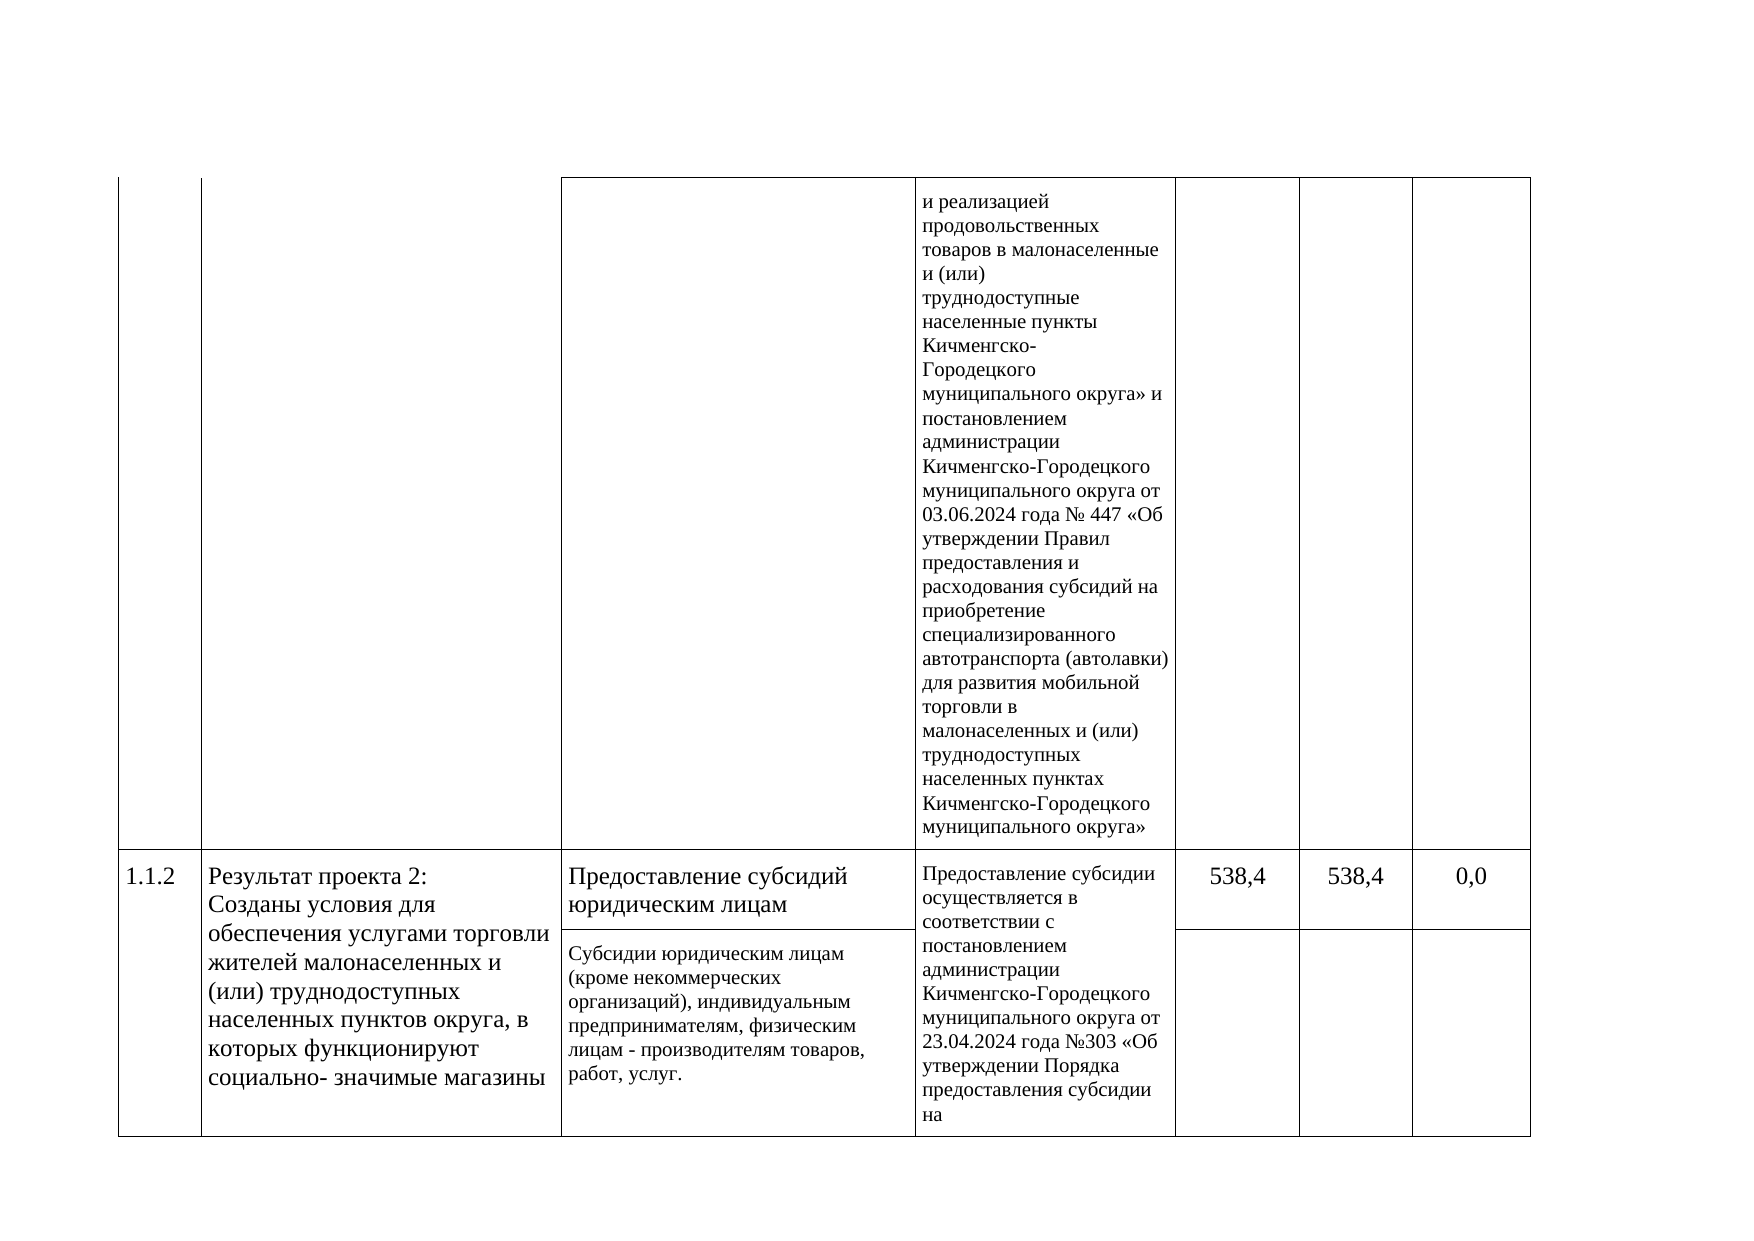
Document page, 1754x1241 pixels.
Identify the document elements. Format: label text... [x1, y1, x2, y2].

table_cell 538,4 [1176, 850, 1299, 929]
table_cell Предоставление субсидии осуществляется в соответствии с постановлением администрации Кичменгско-Городецкого муниципального округа от 23.04.2024 года №303 «Об утверждении Порядка предоставления субсидии на возмещение части затрат на горюче-смазочные материалы организациям любых форм собственности и индивидуальным предпринимателям, занимающимся доставкой продовольственных товаров в социально значимые магазины в малонаселенные и (или) труднодоступные населенные пункты Кичменгско- Городецкого муниципального округа» [916, 850, 1175, 1136]
table_cell 1.1.2 [119, 850, 201, 929]
table_cell [119, 177, 201, 849]
table_cell [1176, 930, 1299, 1136]
table_cell Результат проекта 2: Созданы условия для обеспечения услугами торговли жителей малонаселенных и (или) труднодоступных населенных пунктов округа, в которых функционируют социально- значимые магазины [202, 850, 561, 1136]
table_cell [1300, 930, 1412, 1136]
table_cell 0,0 [1413, 850, 1530, 929]
table_cell [119, 929, 201, 1136]
table_cell Предоставление субсидий юридическим лицам [562, 850, 915, 929]
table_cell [562, 178, 915, 849]
table_cell [1413, 930, 1530, 1136]
table_cell 538,4 [1300, 850, 1412, 929]
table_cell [562, 930, 915, 1136]
